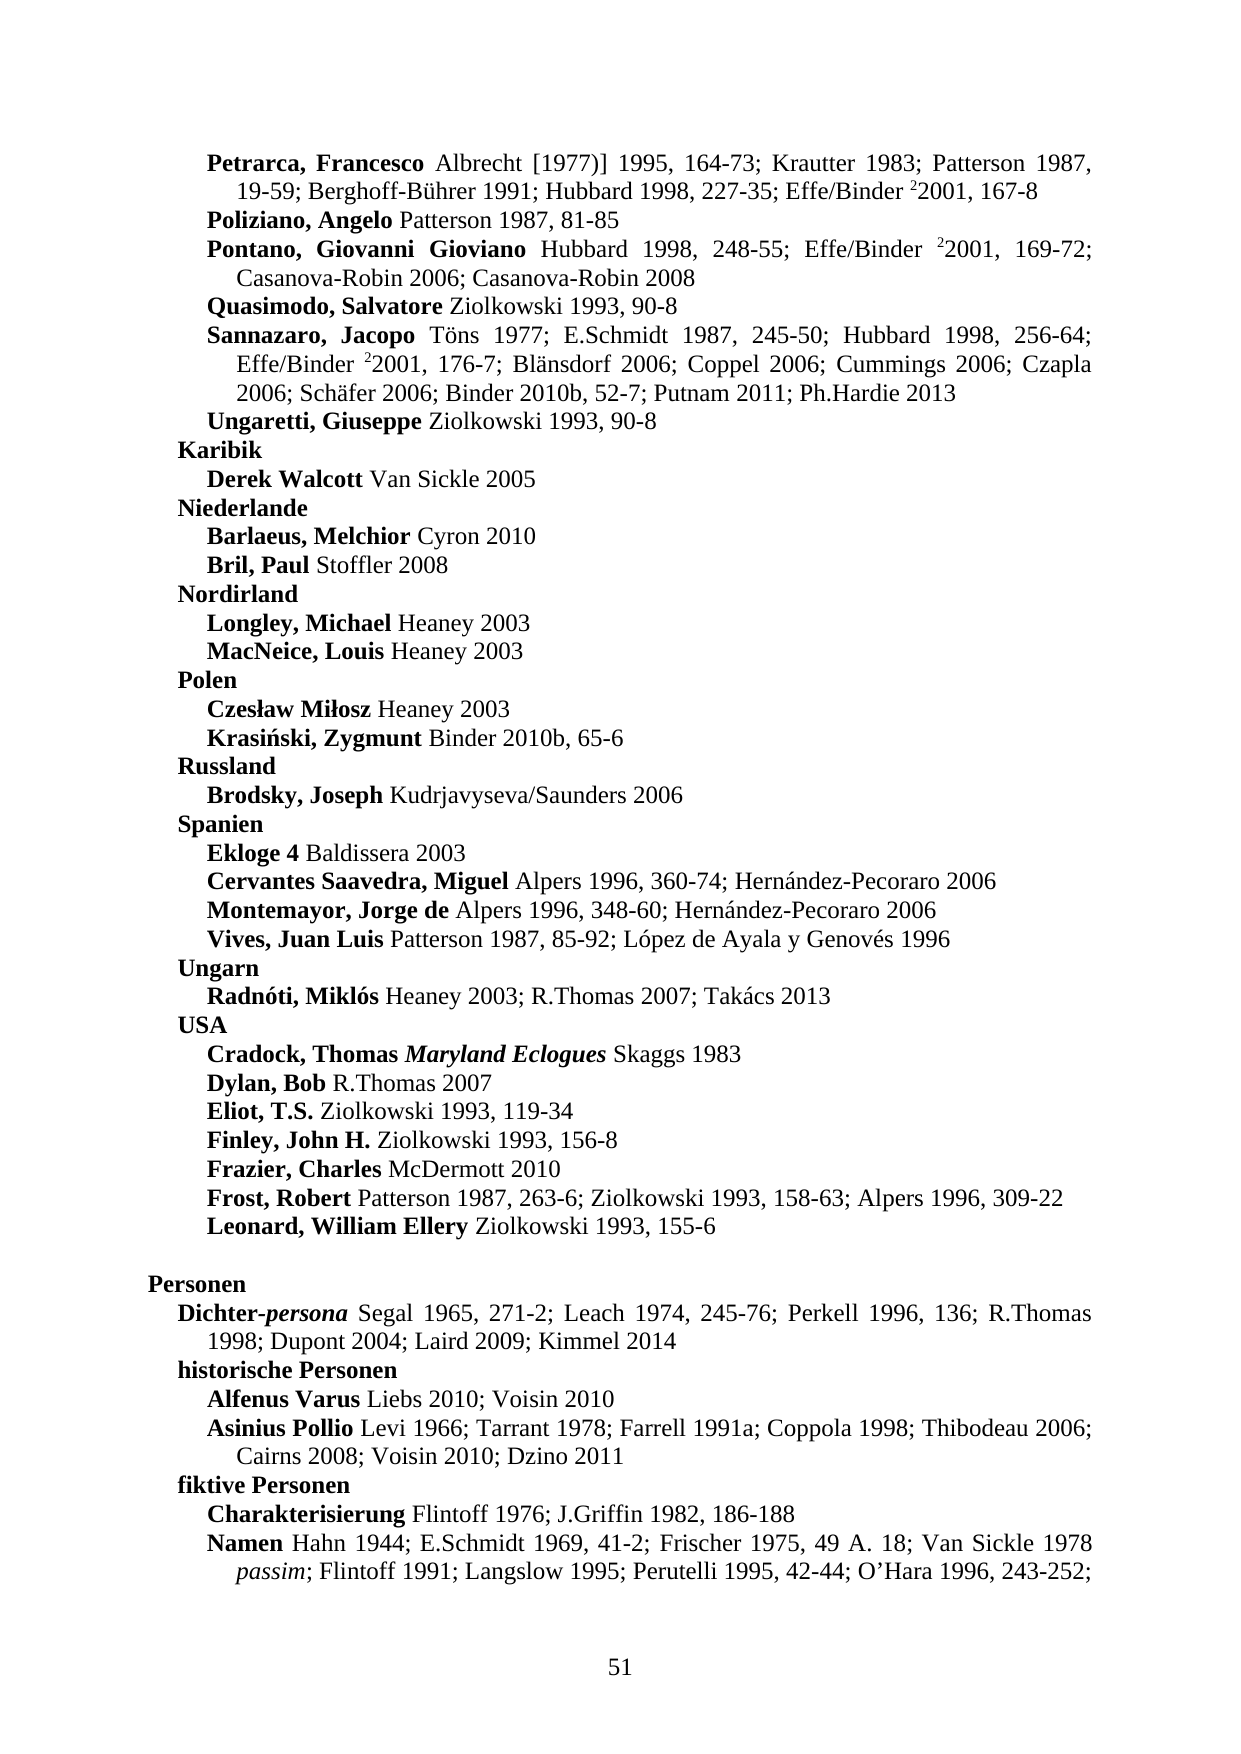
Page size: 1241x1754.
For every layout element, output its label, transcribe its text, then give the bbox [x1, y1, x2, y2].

text Frazier, Charles McDermott 2010 [148, 1154, 1093, 1183]
text Personen [148, 1269, 1093, 1298]
text Quasimodo, Salvatore Ziolkowski 1993, 90-8 [207, 291, 1093, 320]
text Charakterisierung Flintoff 1976; J.Griffin 1982, 186-188 [177, 1499, 1093, 1528]
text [207, 1528, 1093, 1585]
text Finley, John H. Ziolkowski 1993, 156-8 [148, 1125, 1093, 1154]
text Barlaeus, Melchior Cyron 2010 [148, 521, 1093, 550]
text Ekloge 4 Baldissera 2003 [148, 838, 1093, 866]
text Bril, Paul Stoffler 2008 [148, 550, 1093, 579]
text USA [148, 1010, 1093, 1039]
text Alfenus Varus Liebs 2010; Voisin 2010 [177, 1384, 1093, 1413]
text Ungarn [148, 953, 1093, 981]
text Spanien [148, 809, 1093, 838]
text Frost, Robert Patterson 1987, 263-6; Ziolkowski 1993, 158-63; Alpers 1996, 309-22 [148, 1183, 1093, 1211]
text Pontano, Giovanni Gioviano Hubbard 1998, 248-55; Effe/Binder 22001, 169-72; Casanova-Robin 2006; Casanova-Robin 2008 [207, 234, 1093, 291]
text Cervantes Saavedra, Miguel Alpers 1996, 360-74; Hernández-Pecoraro 2006 [148, 866, 1093, 895]
text Brodsky, Joseph Kudrjavyseva/Saunders 2006 [148, 780, 1093, 809]
text Krasiński, Zygmunt Binder 2010b, 65-6 [148, 723, 1093, 751]
text Petrarca, Francesco Albrecht [1977)] 1995, 164-73; Krautter 1983; Patterson 1987, 19-59; Berghoff-Bührer 1991; Hubbard 1998, 227-35; Effe/Binder 22001, 167-8 [207, 148, 1093, 205]
text Derek Walcott Van Sickle 2005 [148, 464, 1093, 493]
text Poliziano, Angelo Patterson 1987, 81-85 [207, 205, 1093, 234]
text Karibik [148, 435, 1093, 464]
text Nordirland [148, 579, 1093, 608]
text Eliot, T.S. Ziolkowski 1993, 119-34 [148, 1096, 1093, 1125]
text Vives, Juan Luis Patterson 1987, 85-92; López de Ayala y Genovés 1996 [148, 924, 1093, 953]
text Montemayor, Jorge de Alpers 1996, 348-60; Hernández-Pecoraro 2006 [207, 895, 1093, 924]
text Polen [148, 665, 1093, 694]
text Czesław Miłosz Heaney 2003 [148, 694, 1093, 723]
text Radnóti, Miklós Heaney 2003; R.Thomas 2007; Takács 2013 [148, 981, 1093, 1010]
text Sannazaro, Jacopo Töns 1977; E.Schmidt 1987, 245-50; Hubbard 1998, 256-64; Effe/Binder 22001, 176-7; Blänsdorf 2006; Coppel 2006; Cummings 2006; Czapla 2006; Schäfer 2006; Binder 2010b, 52-7; Putnam 2011; Ph.Hardie 2013 [207, 320, 1093, 406]
text Dylan, Bob R.Thomas 2007 [148, 1068, 1093, 1096]
text fiktive Personen [177, 1470, 1093, 1499]
text Leonard, William Ellery Ziolkowski 1993, 155-6 [148, 1211, 1093, 1240]
text Ungaretti, Giuseppe Ziolkowski 1993, 90-8 [207, 406, 1093, 435]
text Longley, Michael Heaney 2003 [148, 608, 1093, 636]
text Asinius Pollio Levi 1966; Tarrant 1978; Farrell 1991a; Coppola 1998; Thibodeau 2006; Cairns 2008; Voisin 2010; Dzino 2011 [207, 1413, 1093, 1470]
text Niederlande [148, 493, 1093, 521]
text MacNeice, Louis Heaney 2003 [148, 636, 1093, 665]
text historische Personen [177, 1355, 1093, 1384]
text Russland [148, 751, 1093, 780]
text Dichter-persona Segal 1965, 271-2; Leach 1974, 245-76; Perkell 1996, 136; R.Thomas 1998; Dupont 2004; Laird 2009; Kimmel 2014 [177, 1298, 1093, 1355]
text Cradock, Thomas Maryland Eclogues Skaggs 1983 [148, 1039, 1093, 1068]
